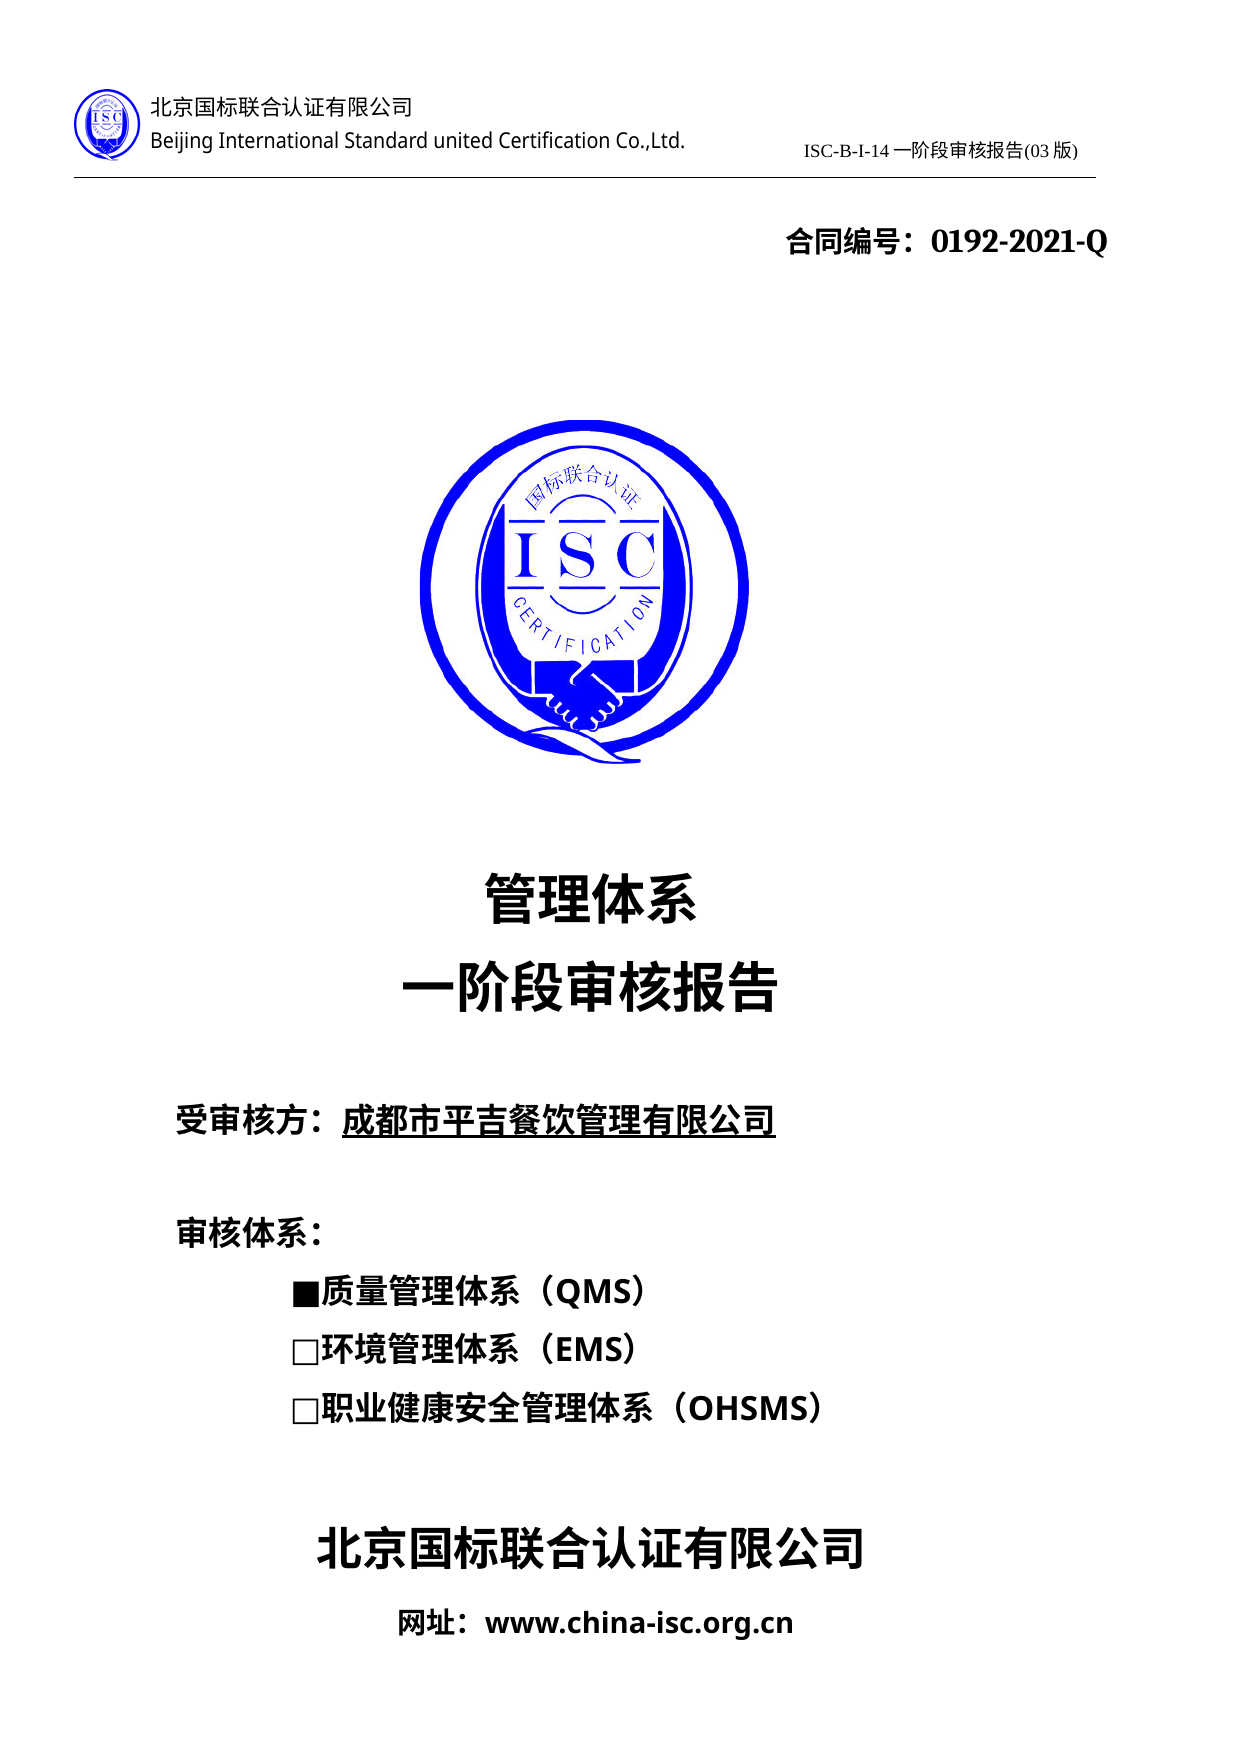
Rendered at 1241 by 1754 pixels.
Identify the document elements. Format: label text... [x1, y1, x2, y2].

picture [419, 420, 763, 764]
text 受审核方：成都市平吉餐饮管理有限公司 [75, 1094, 1107, 1142]
text □职业健康安全管理体系（OHSMS） [75, 1381, 1107, 1430]
text ■质量管理体系（QMS） [75, 1265, 1107, 1313]
text □环境管理体系（EMS） [75, 1323, 1107, 1372]
text 网址：www.china-isc.org.cn [75, 1588, 1107, 1653]
subtitle 合同编号：0192-2021-Q [75, 207, 1107, 272]
picture [74, 89, 143, 161]
text 管理体系 [75, 856, 1107, 935]
text 一阶段审核报告 [75, 945, 1107, 1023]
text 北京国标联合认证有限公司 [75, 1512, 1107, 1578]
text 审核体系： [75, 1207, 1107, 1255]
